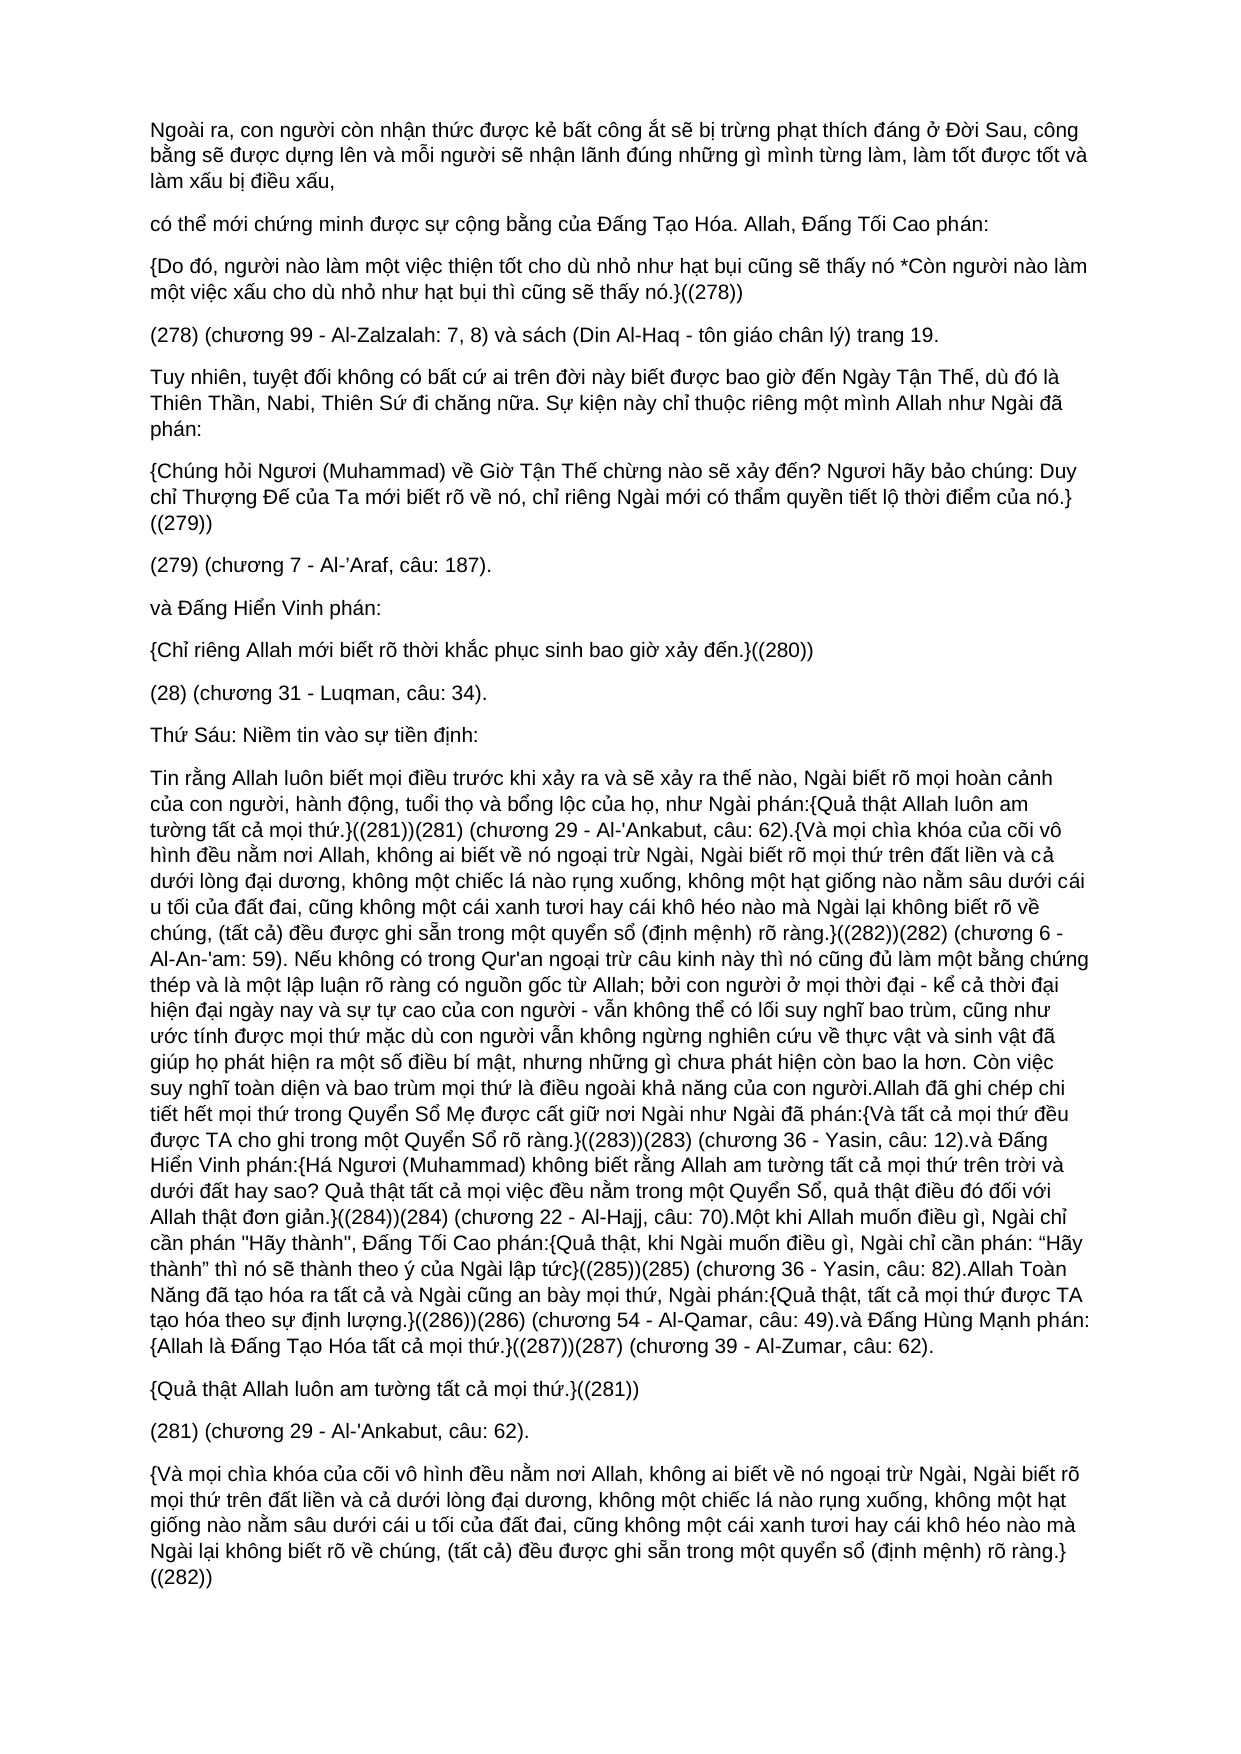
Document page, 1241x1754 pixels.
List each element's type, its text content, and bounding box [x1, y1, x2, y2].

text (28) (chương 31 - Luqman, câu: 34). [150, 681, 1090, 705]
text (278) (chương 99 - Al-Zalzalah: 7, 8) và sách (Din Al-Haq - tôn giáo chân lý) trang 19. [150, 322, 1090, 346]
text có thể mới chứng minh được sự cộng bằng của Đấng Tạo Hóa. Allah, Đấng Tối Cao phán: [150, 212, 1090, 236]
text {Và mọi chìa khóa của cõi vô hình đều nằm nơi Allah, không ai biết về nó ngoại trừ Ngài, Ngài biết rõ mọi thứ trên đất liền và cả dưới lòng đại dương, không một chiếc lá nào rụng xuống, không một hạt giống nào nằm sâu dưới cái u tối của đất đai, cũng không một cái xanh tươi hay cái khô héo nào mà Ngài lại không biết rõ về chúng, (tất cả) đều được ghi sẵn trong một quyển sổ (định mệnh) rõ ràng.}((282)) [150, 1462, 1090, 1589]
text {Quả thật Allah luôn am tường tất cả mọi thứ.}((281)) [150, 1377, 1090, 1401]
text (279) (chương 7 - Al-’Araf, câu: 187). [150, 553, 1090, 577]
text {Chúng hỏi Ngươi (Muhammad) về Giờ Tận Thế chừng nào sẽ xảy đến? Ngươi hãy bảo chúng: Duy chỉ Thượng Đế của Ta mới biết rõ về nó, chỉ riêng Ngài mới có thẩm quyền tiết lộ thời điểm của nó.}((279)) [150, 459, 1090, 535]
text Thứ Sáu: Niềm tin vào sự tiền định: [150, 723, 1090, 747]
text {Chỉ riêng Allah mới biết rõ thời khắc phục sinh bao giờ xảy đến.}((280)) [150, 638, 1090, 662]
text và Đấng Hiển Vinh phán: [150, 596, 1090, 620]
text Tuy nhiên, tuyệt đối không có bất cứ ai trên đời này biết được bao giờ đến Ngày Tận Thế, dù đó là Thiên Thần, Nabi, Thiên Sứ đi chăng nữa. Sự kiện này chỉ thuộc riêng một mình Allah như Ngài đã phán: [150, 365, 1090, 441]
text Ngoài ra, con người còn nhận thức được kẻ bất công ắt sẽ bị trừng phạt thích đáng ở Đời Sau, công bằng sẽ được dựng lên và mỗi người sẽ nhận lãnh đúng những gì mình từng làm, làm tốt được tốt và làm xấu bị điều xấu, [150, 117, 1090, 193]
text (281) (chương 29 - Al-'Ankabut, câu: 62). [150, 1419, 1090, 1443]
text Tin rằng Allah luôn biết mọi điều trước khi xảy ra và sẽ xảy ra thế nào, Ngài biết rõ mọi hoàn cảnh của con người, hành động, tuổi thọ và bổng lộc của họ, như Ngài phán:{Quả thật Allah luôn am tường tất cả mọi thứ.}((281))(281) (chương 29 - Al-'Ankabut, câu: 62).{Và mọi chìa khóa của cõi vô hình đều nằm nơi Allah, không ai biết về nó ngoại trừ Ngài, Ngài biết rõ mọi thứ trên đất liền và cả dưới lòng đại dương, không một chiếc lá nào rụng xuống, không một hạt giống nào nằm sâu dưới cái u tối của đất đai, cũng không một cái xanh tươi hay cái khô héo nào mà Ngài lại không biết rõ về chúng, (tất cả) đều được ghi sẵn trong một quyển sổ (định mệnh) rõ ràng.}((282))(282) (chương 6 - Al-An-'am: 59). Nếu không có trong Qur'an ngoại trừ câu kinh này thì nó cũng đủ làm một bằng chứng thép và là một lập luận rõ ràng có nguồn gốc từ Allah; bởi con người ở mọi thời đại - kể cả thời đại hiện đại ngày nay và sự tự cao của con người - vẫn không thể có lối suy nghĩ bao trùm, cũng như ước tính được mọi thứ mặc dù con người vẫn không ngừng nghiên cứu về thực vật và sinh vật đã giúp họ phát hiện ra một số điều bí mật, nhưng những gì chưa phát hiện còn bao la hơn. Còn việc suy nghĩ toàn diện và bao trùm mọi thứ là điều ngoài khả năng của con người.Allah đã ghi chép chi tiết hết mọi thứ trong Quyển Sổ Mẹ được cất giữ nơi Ngài như Ngài đã phán:{Và tất cả mọi thứ đều được TA cho ghi trong một Quyển Sổ rõ ràng.}((283))(283) (chương 36 - Yasin, câu: 12).và Đấng Hiển Vinh phán:{Há Ngươi (Muhammad) không biết rằng Allah am tường tất cả mọi thứ trên trời và dưới đất hay sao? Quả thật tất cả mọi việc đều nằm trong một Quyển Sổ, quả thật điều đó đối với Allah thật đơn giản.}((284))(284) (chương 22 - Al-Hajj, câu: 70).Một khi Allah muốn điều gì, Ngài chỉ cần phán "Hãy thành", Đấng Tối Cao phán:{Quả thật, khi Ngài muốn điều gì, Ngài chỉ cần phán: “Hãy thành” thì nó sẽ thành theo ý của Ngài lập tức}((285))(285) (chương 36 - Yasin, câu: 82).Allah Toàn Năng đã tạo hóa ra tất cả và Ngài cũng an bày mọi thứ, Ngài phán:{Quả thật, tất cả mọi thứ được TA tạo hóa theo sự định lượng.}((286))(286) (chương 54 - Al-Qamar, câu: 49).và Đấng Hùng Mạnh phán:{Allah là Đấng Tạo Hóa tất cả mọi thứ.}((287))(287) (chương 39 - Al-Zumar, câu: 62). [150, 766, 1090, 1358]
text {Do đó, người nào làm một việc thiện tốt cho dù nhỏ như hạt bụi cũng sẽ thấy nó *Còn người nào làm một việc xấu cho dù nhỏ như hạt bụi thì cũng sẽ thấy nó.}((278)) [150, 254, 1090, 304]
